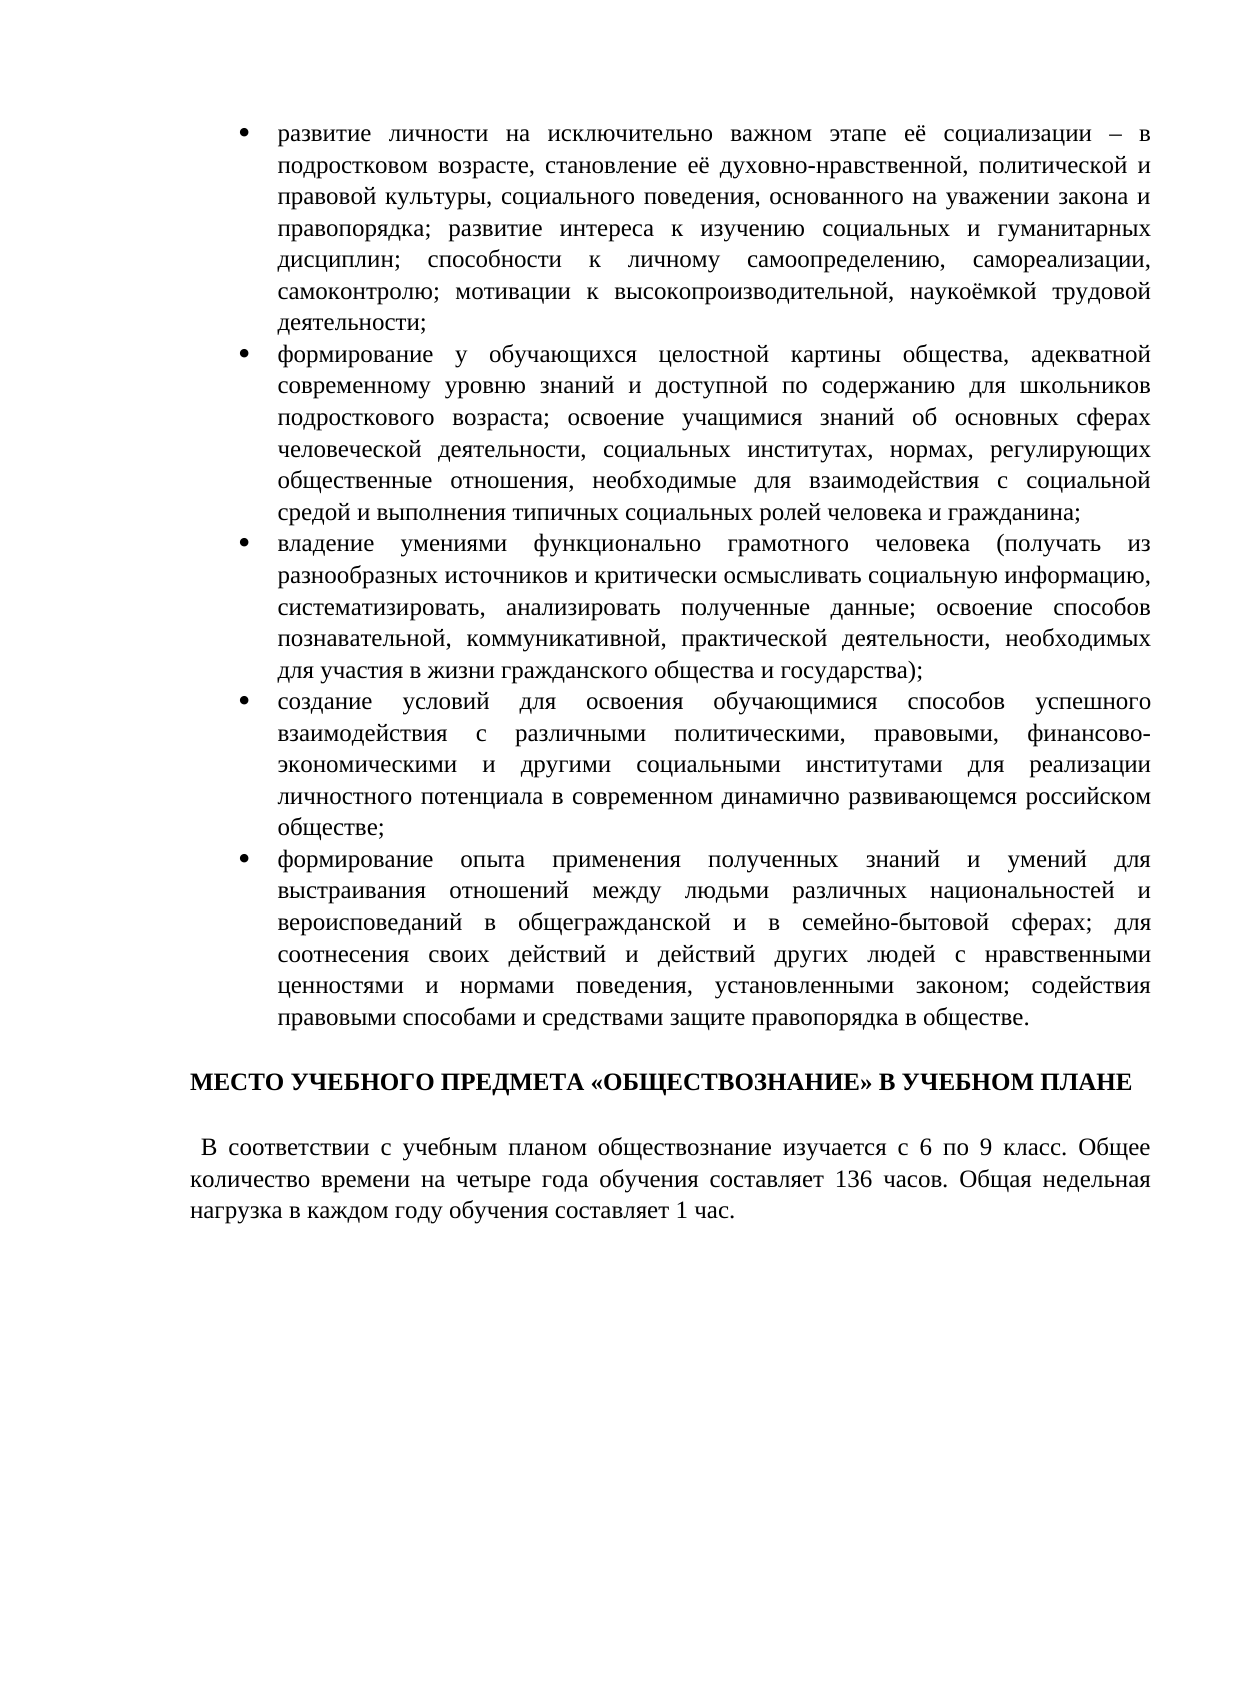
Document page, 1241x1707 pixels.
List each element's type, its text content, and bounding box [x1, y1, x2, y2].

list формирование опыта применения полученных знаний и умений для выстраивания отношений между людьми различных национальностей и вероисповеданий в общегражданской и в семейно-бытовой сферах; для соотнесения своих действий и действий других людей с нравственными ценностями и нормами поведения, установленными законом; содействия правовыми способами и средствами защите правопорядка в обществе. [240, 844, 1152, 1031]
list владение умениями функционально грамотного человека (получать из разнообразных источников и критически осмысливать социальную информацию, систематизировать, анализировать полученные данные; освоение способов познавательной, коммуникативной, практической деятельности, необходимых для участия в жизни гражданского общества и государства); [240, 528, 1152, 683]
list формирование у обучающихся целостной картины общества, адекватной современному уровню знаний и доступной по содержанию для школьников подросткового возраста; освоение учащимися знаний об основных сферах человеческой деятельности, социальных институтах, нормах, регулирующих общественные отношения, необходимые для взаимодействия с социальной средой и выполнения типичных социальных ролей человека и гражданина; [240, 339, 1152, 526]
text В соответствии с учебным планом обществознание изучается с 6 по 9 класс. Общее количество времени на четыре года обучения составляет 136 часов. Общая недельная нагрузка в каждом году обучения составляет 1 час. [190, 1132, 1152, 1224]
text МЕСТО УЧЕБНОГО ПРЕДМЕТА «ОБЩЕСТВОЗНАНИЕ» В УЧЕБНОМ ПЛАНЕ [190, 1067, 1152, 1096]
list создание условий для освоения обучающимися способов успешного взаимодействия с различными политическими, правовыми, финансово-экономическими и другими социальными институтами для реализации личностного потенциала в современном динамично развивающемся российском обществе; [240, 686, 1152, 841]
list развитие личности на исключительно важном этапе её социализации – в подростковом возрасте, становление её духовно-нравственной, политической и правовой культуры, социального поведения, основанного на уважении закона и правопорядка; развитие интереса к изучению социальных и гуманитарных дисциплин; способности к личному самоопределению, самореализации, самоконтролю; мотивации к высокопроизводительной, наукоёмкой трудовой деятельности; [240, 118, 1152, 336]
